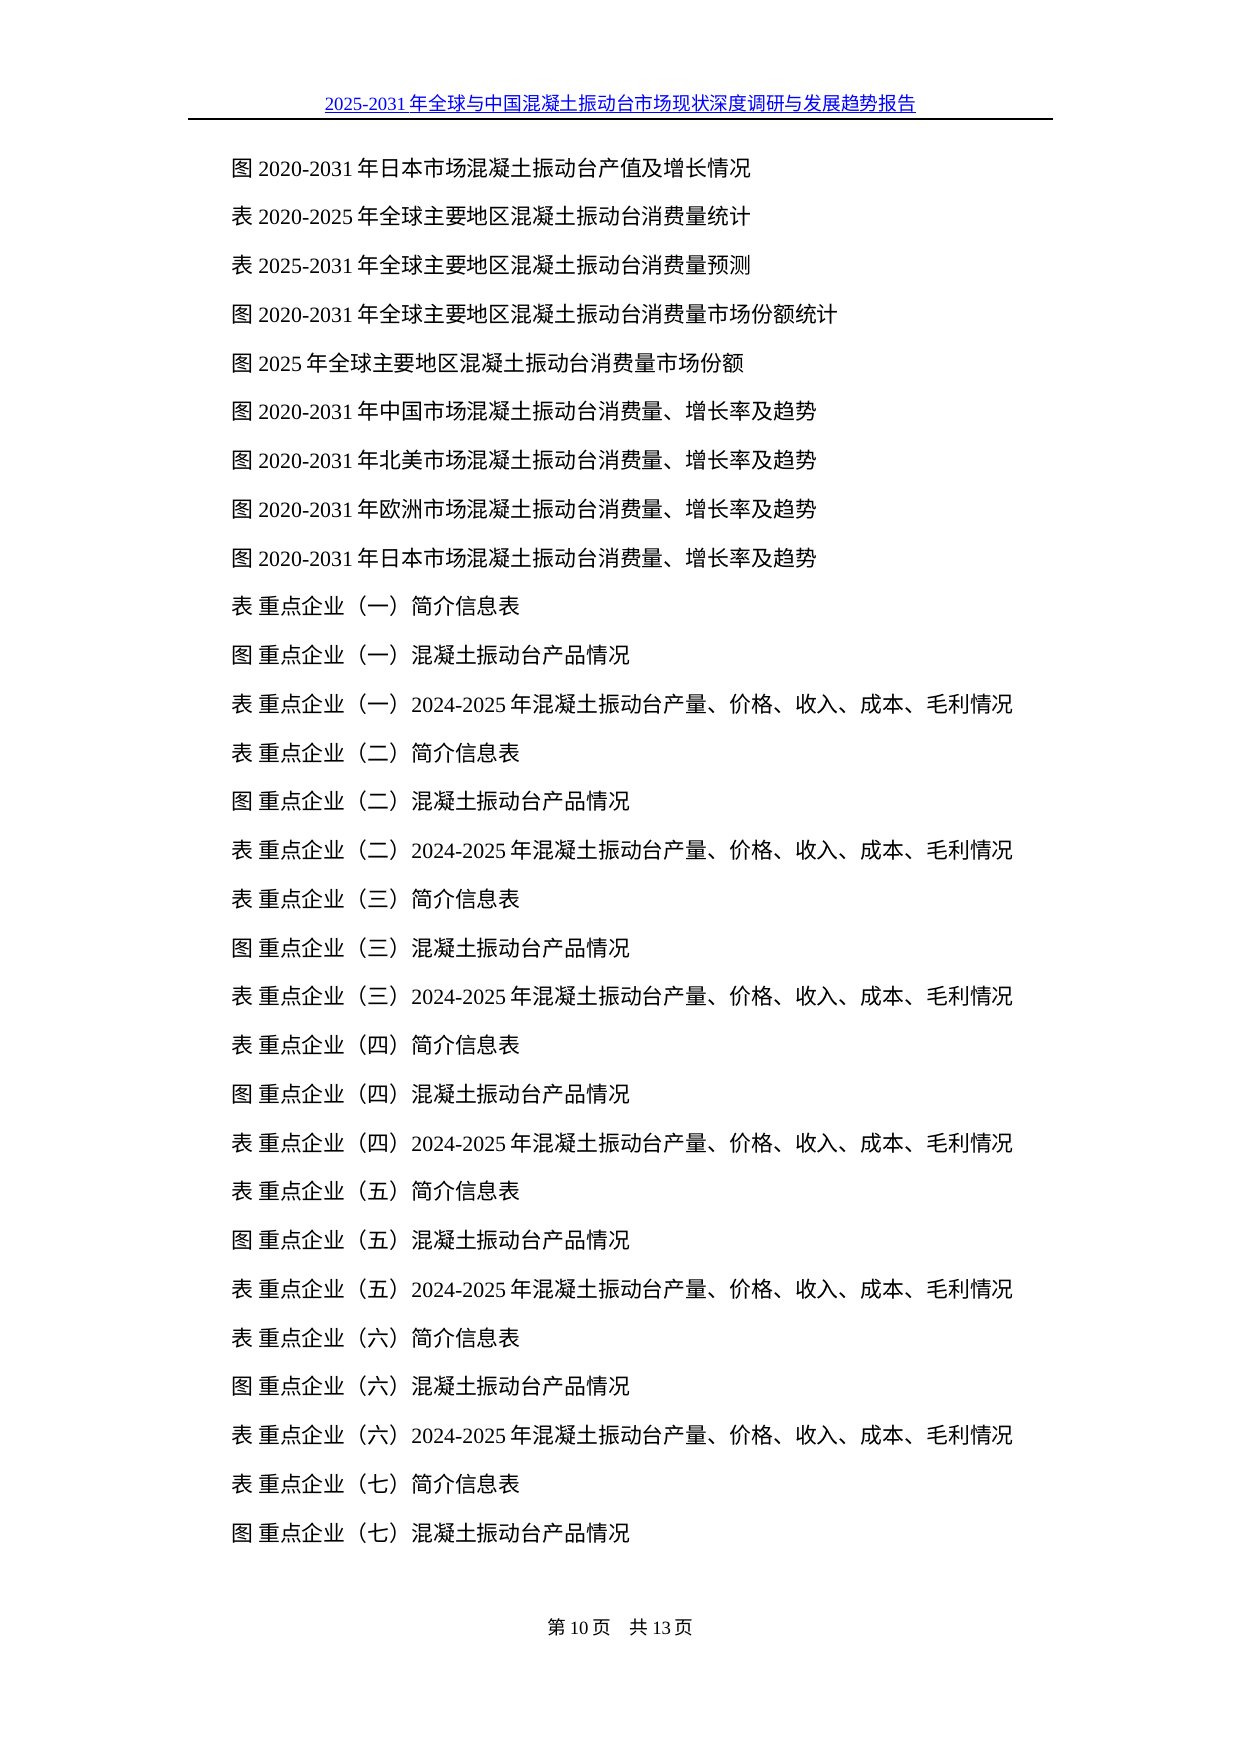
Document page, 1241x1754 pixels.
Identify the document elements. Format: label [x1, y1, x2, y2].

text [187, 150, 1053, 1548]
